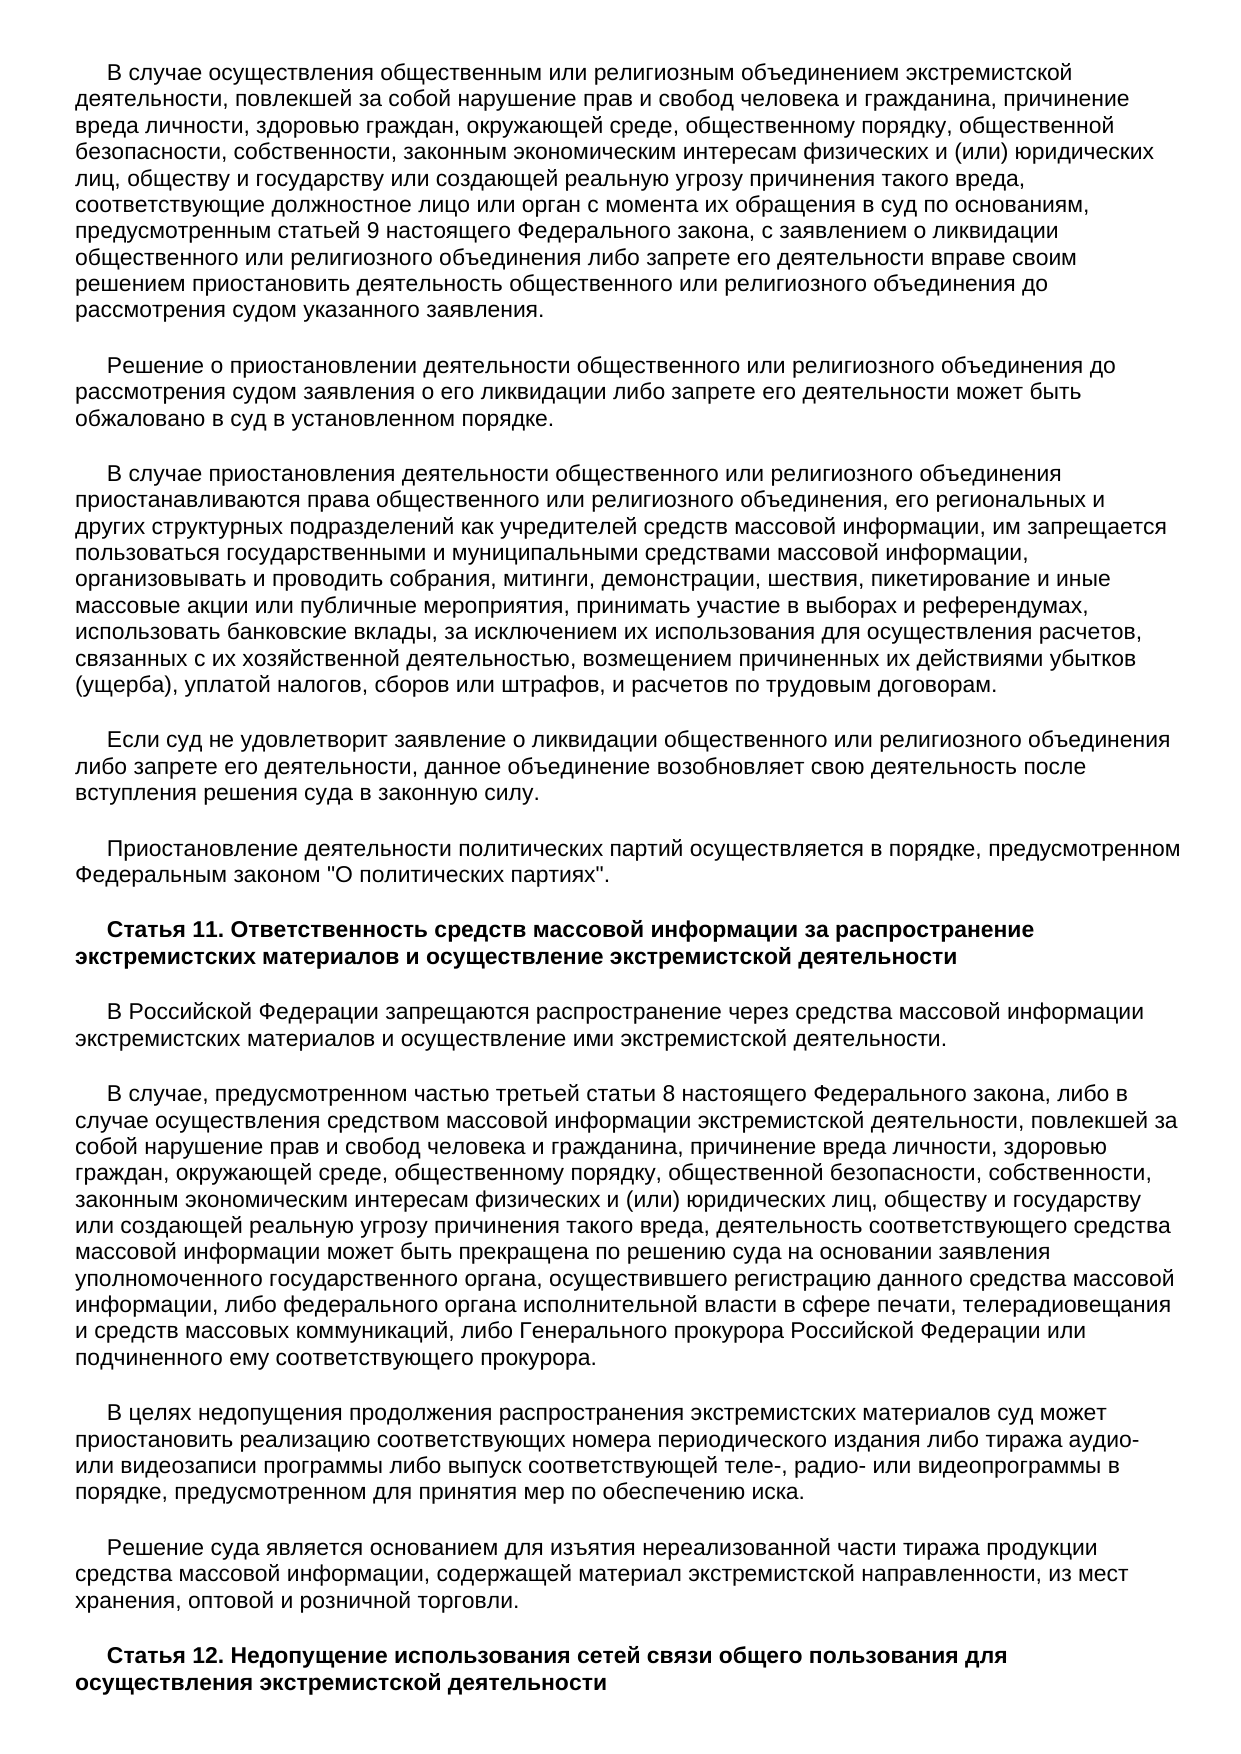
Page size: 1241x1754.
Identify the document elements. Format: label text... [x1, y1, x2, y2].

text В случае приостановления деятельности общественного или религиозного объединения приостанавливаются права общественного или религиозного объединения, его региональных и других структурных подразделений как учредителей средств массовой информации, им запрещается пользоваться государственными и муниципальными средствами массовой информации, организовывать и проводить собрания, митинги, демонстрации, шествия, пикетирование и иные массовые акции или публичные мероприятия, принимать участие в выборах и референдумах, использовать банковские вклады, за исключением их использования для осуществления расчетов, связанных с их хозяйственной деятельностью, возмещением причиненных их действиями убытков (ущерба), уплатой налогов, сборов или штрафов, и расчетов по трудовым договорам. [75, 460, 1181, 697]
text В целях недопущения продолжения распространения экстремистских материалов суд может приостановить реализацию соответствующих номера периодического издания либо тиража аудио- или видеозаписи программы либо выпуск соответствующей теле-, радио- или видеопрограммы в порядке, предусмотренном для принятия мер по обеспечению иска. [75, 1399, 1181, 1505]
text Решение о приостановлении деятельности общественного или религиозного объединения до рассмотрения судом заявления о его ликвидации либо запрете его деятельности может быть обжаловано в суд в установленном порядке. [75, 352, 1181, 431]
text Если суд не удовлетворит заявление о ликвидации общественного или религиозного объединения либо запрете его деятельности, данное объединение возобновляет свою деятельность после вступления решения суда в законную силу. [75, 726, 1181, 805]
text Статья 12. Недопущение использования сетей связи общего пользования для осуществления экстремистской деятельности [75, 1642, 1181, 1695]
text Решение суда является основанием для изъятия нереализованной части тиража продукции средства массовой информации, содержащей материал экстремистской направленности, из мест хранения, оптовой и розничной торговли. [75, 1534, 1181, 1613]
text В Российской Федерации запрещаются распространение через средства массовой информации экстремистских материалов и осуществление ими экстремистской деятельности. [75, 998, 1181, 1051]
text Статья 11. Ответственность средств массовой информации за распространение экстремистских материалов и осуществление экстремистской деятельности [75, 916, 1181, 969]
text В случае осуществления общественным или религиозным объединением экстремистской деятельности, повлекшей за собой нарушение прав и свобод человека и гражданина, причинение вреда личности, здоровью граждан, окружающей среде, общественному порядку, общественной безопасности, собственности, законным экономическим интересам физических и (или) юридических лиц, обществу и государству или создающей реальную угрозу причинения такого вреда, соответствующие должностное лицо или орган с момента их обращения в суд по основаниям, предусмотренным статьей 9 настоящего Федерального закона, с заявлением о ликвидации общественного или религиозного объединения либо запрете его деятельности вправе своим решением приостановить деятельность общественного или религиозного объединения до рассмотрения судом указанного заявления. [75, 59, 1181, 323]
text В случае, предусмотренном частью третьей статьи 8 настоящего Федерального закона, либо в случае осуществления средством массовой информации экстремистской деятельности, повлекшей за собой нарушение прав и свобод человека и гражданина, причинение вреда личности, здоровью граждан, окружающей среде, общественному порядку, общественной безопасности, собственности, законным экономическим интересам физических и (или) юридических лиц, обществу и государству или создающей реальную угрозу причинения такого вреда, деятельность соответствующего средства массовой информации может быть прекращена по решению суда на основании заявления уполномоченного государственного органа, осуществившего регистрацию данного средства массовой информации, либо федерального органа исполнительной власти в сфере печати, телерадиовещания и средств массовых коммуникаций, либо Генерального прокурора Российской Федерации или подчиненного ему соответствующего прокурора. [75, 1080, 1181, 1370]
text Приостановление деятельности политических партий осуществляется в порядке, предусмотренном Федеральным законом "О политических партиях". [75, 834, 1181, 887]
